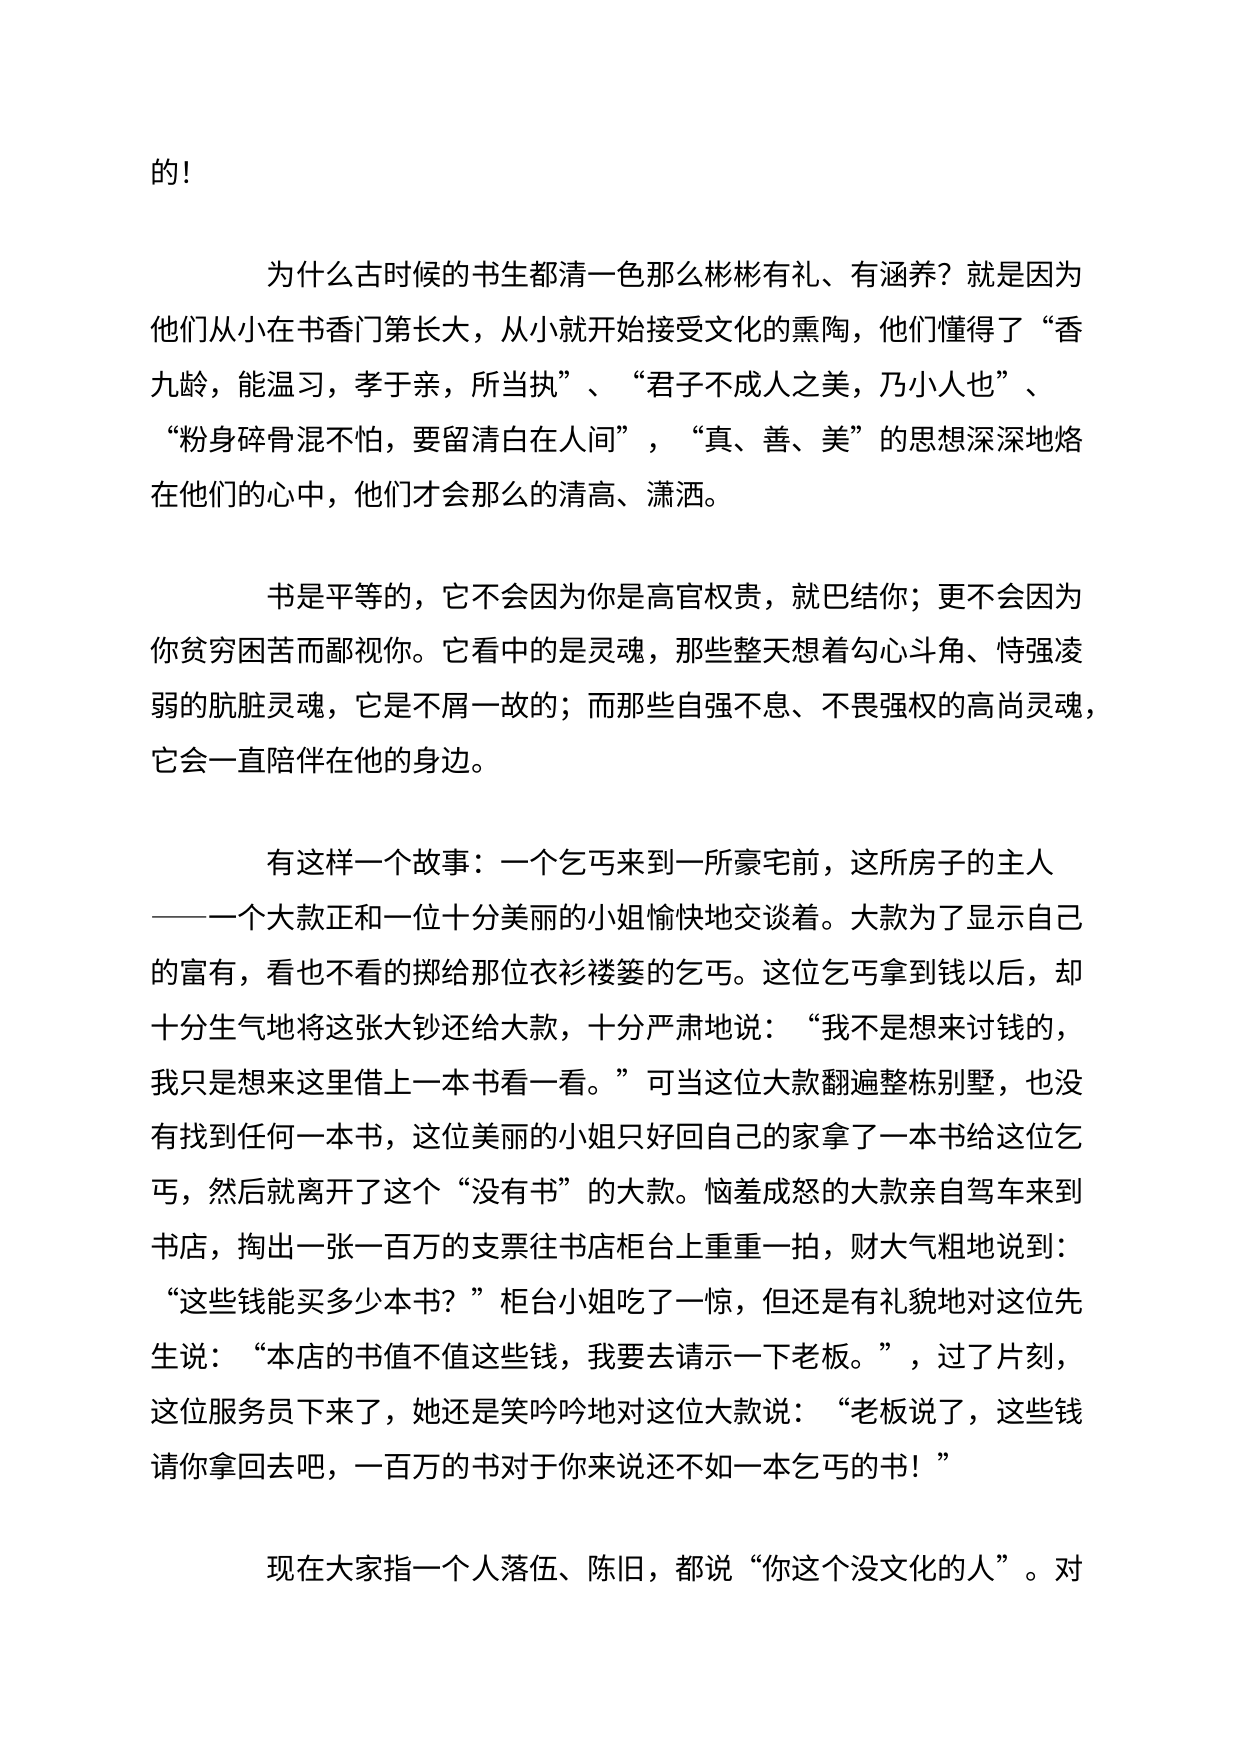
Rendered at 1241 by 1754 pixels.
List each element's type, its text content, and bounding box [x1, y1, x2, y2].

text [150, 1545, 1090, 1587]
text 有这样一个故事：一个乞丐来到一所豪宅前，这所房子的主人——一个大款正和一位十分美丽的小姐愉快地交谈着。大款为了显示自己的富有，看也不看的掷给那位衣衫褛篓的乞丐。这位乞丐拿到钱以后，却十分生气地将这张大钞还给大款，十分严肃地说：“我不是想来讨钱的，我只是想来这里借上一本书看一看。”可当这位大款翻遍整栋别墅，也没有找到任何一本书，这位美丽的小姐只好回自己的家拿了一本书给这位乞丐，然后就离开了这个“没有书”的大款。恼羞成怒的大款亲自驾车来到书店，掏出一张一百万的支票往书店柜台上重重一拍，财大气粗地说到：“这些钱能买多少本书？”柜台小姐吃了一惊，但还是有礼貌地对这位先生说：“本店的书值不值这些钱，我要去请示一下老板。”，过了片刻，这位服务员下来了，她还是笑吟吟地对这位大款说：“老板说了，这些钱请你拿回去吧，一百万的书对于你来说还不如一本乞丐的书！” [150, 839, 1090, 1486]
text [150, 150, 1090, 192]
text 书是平等的，它不会因为你是高官权贵，就巴结你；更不会因为你贫穷困苦而鄙视你。它看中的是灵魂，那些整天想着勾心斗角、恃强凌弱的肮脏灵魂，它是不屑一故的；而那些自强不息、不畏强权的高尚灵魂，它会一直陪伴在他的身边。 [150, 573, 1090, 780]
text 为什么古时候的书生都清一色那么彬彬有礼、有涵养？就是因为他们从小在书香门第长大，从小就开始接受文化的熏陶，他们懂得了“香九龄，能温习，孝于亲，所当执”、“君子不成人之美，乃小人也”、“粉身碎骨混不怕，要留清白在人间”，“真、善、美”的思想深深地烙在他们的心中，他们才会那么的清高、潇洒。 [150, 252, 1090, 514]
